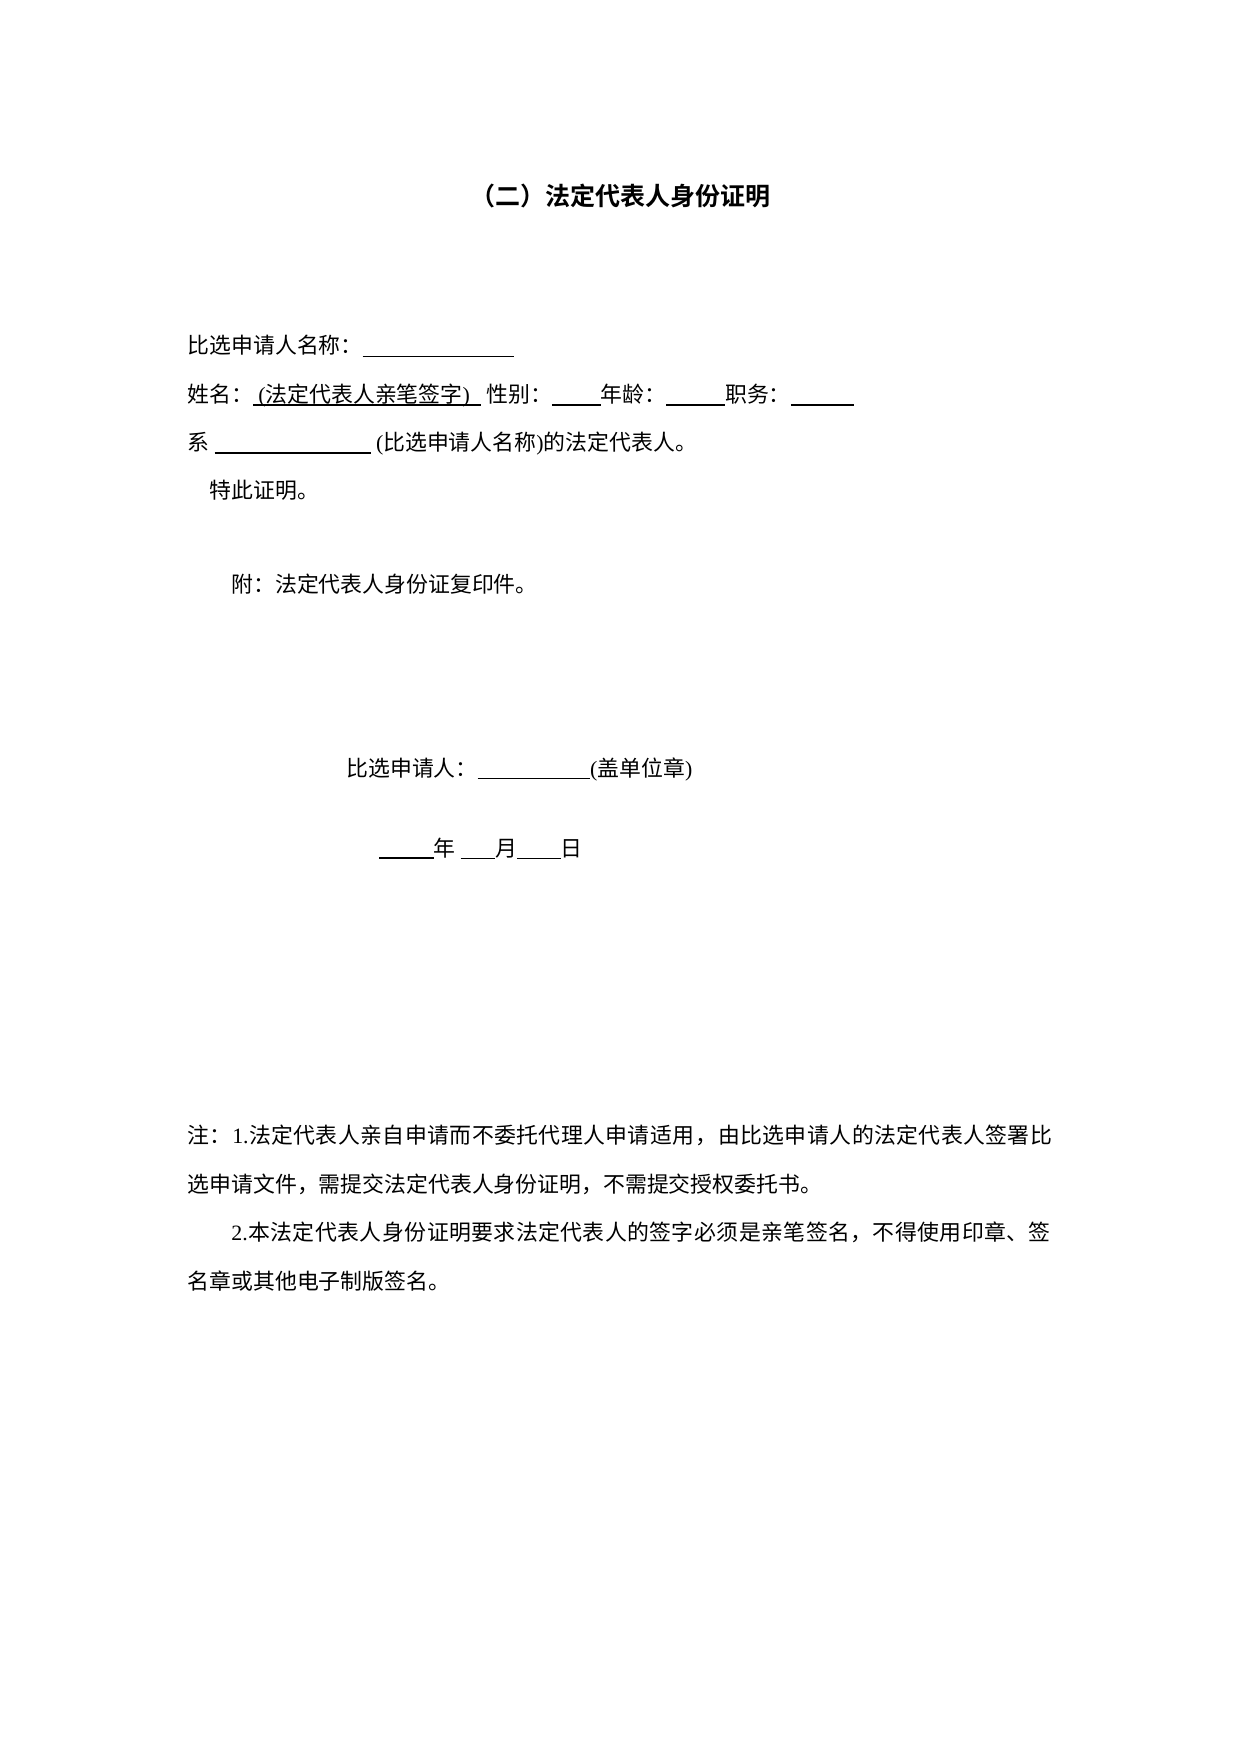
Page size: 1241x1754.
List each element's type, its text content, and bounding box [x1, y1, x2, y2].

text 比选申请人： (盖单位章) [187, 750, 1053, 783]
text （二）法定代表人身份证明 [187, 162, 1053, 227]
text 年 月 日 [187, 830, 1053, 863]
text 系 (比选申请人名称)的法定代表人。 [187, 425, 1053, 457]
text 比选申请人名称： [187, 328, 1053, 361]
text 2.本法定代表人身份证明要求法定代表人的签字必须是亲笔签名，不得使用印章、签名章或其他电子制版签名。 [187, 1215, 1053, 1296]
text 特此证明。 [187, 473, 1053, 506]
text 附：法定代表人身份证复印件。 [187, 566, 1053, 599]
text 注：1.法定代表人亲自申请而不委托代理人申请适用，由比选申请人的法定代表人签署比选申请文件，需提交法定代表人身份证明，不需提交授权委托书。 [187, 1118, 1053, 1199]
text 姓名： (法定代表人亲笔签字) 性别： 年龄： 职务： [187, 376, 1053, 409]
